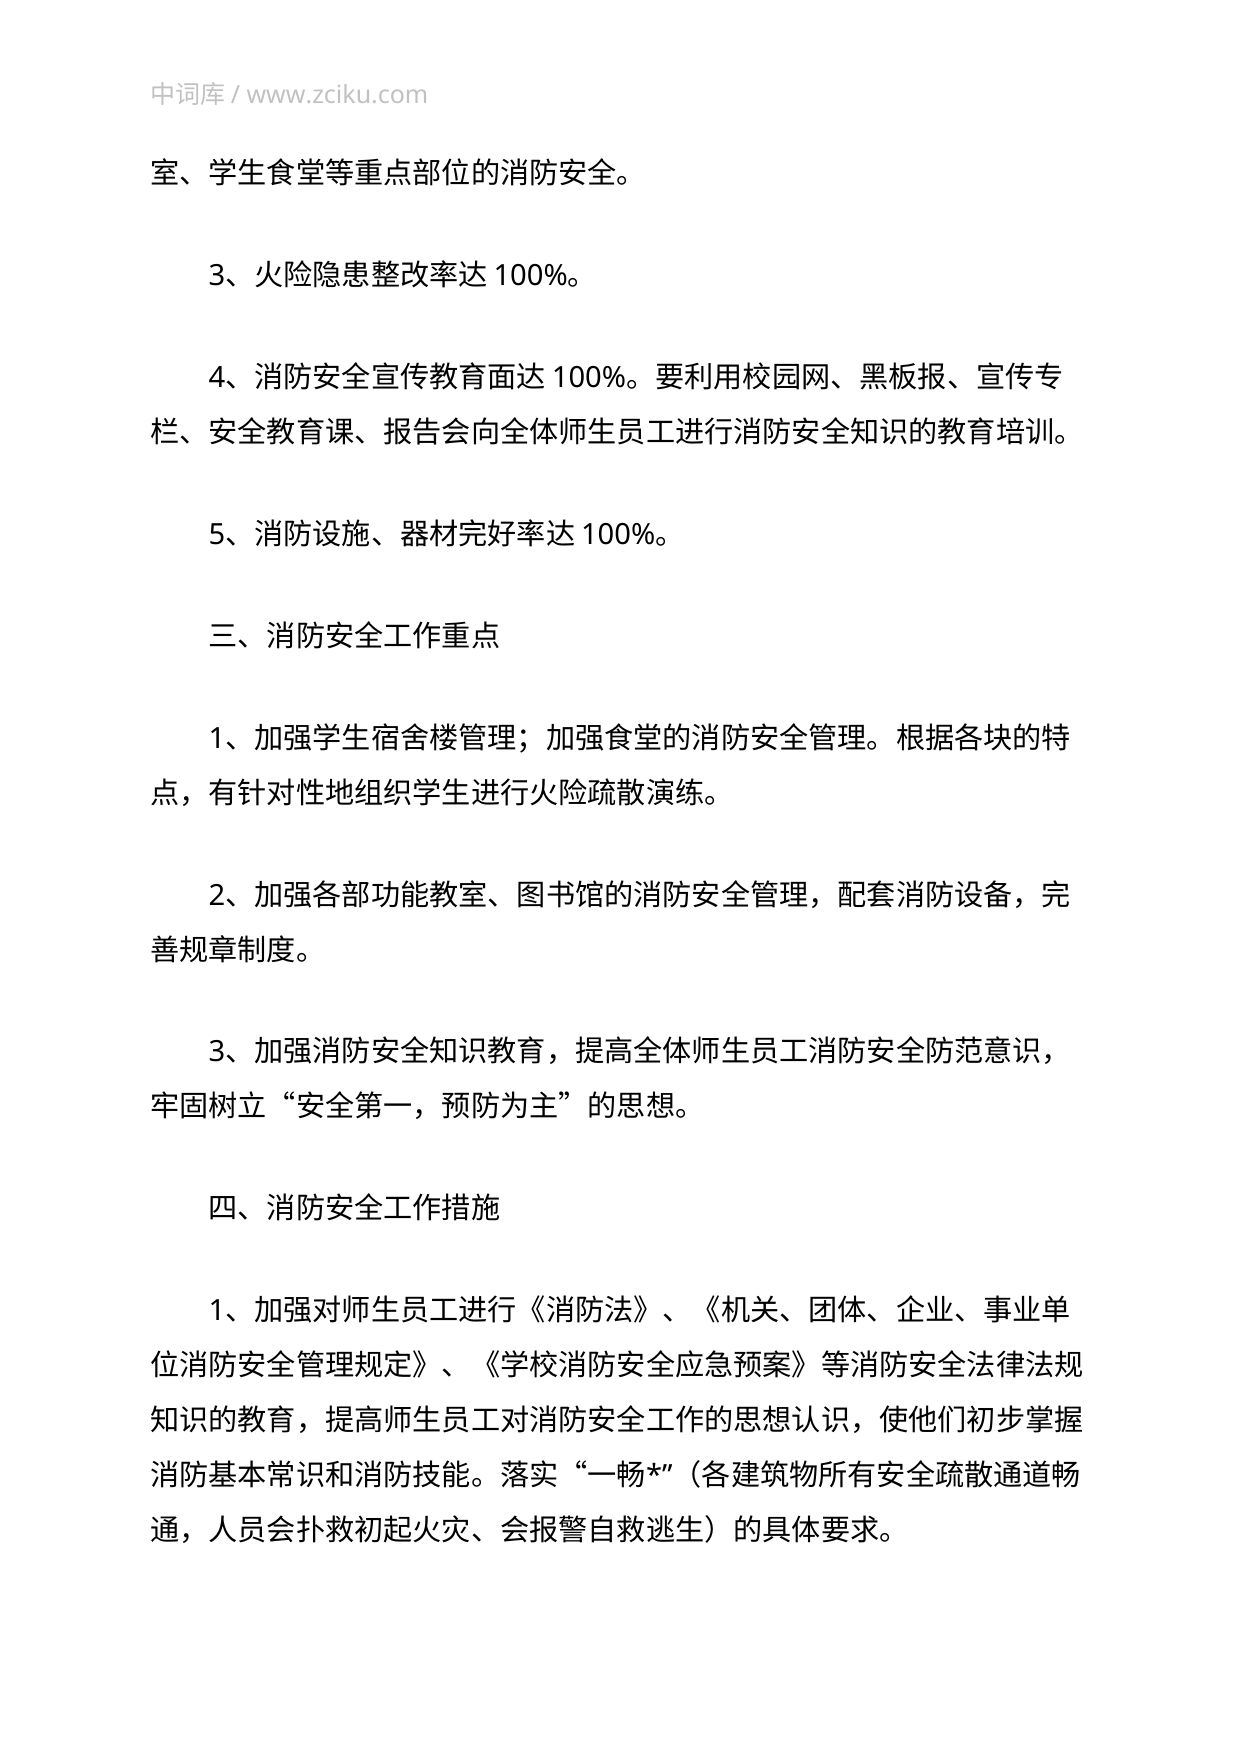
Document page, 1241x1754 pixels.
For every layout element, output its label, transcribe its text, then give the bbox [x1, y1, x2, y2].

text 1、加强对师生员工进行《消防法》、《机关、团体、企业、事业单位消防安全管理规定》、《学校消防安全应急预案》等消防安全法律法规知识的教育，提高师生员工对消防安全工作的思想认识，使他们初步掌握消防基本常识和消防技能。落实“一畅*”（各建筑物所有安全疏散通道畅通，人员会扑救初起火灾、会报警自救逃生）的具体要求。 [150, 1286, 1090, 1548]
text 3、火险隐患整改率达100%。 [150, 252, 1090, 294]
text 1、加强学生宿舍楼管理；加强食堂的消防安全管理。根据各块的特点，有针对性地组织学生进行火险疏散演练。 [150, 714, 1090, 812]
text 5、消防设施、器材完好率达100%。 [150, 511, 1090, 553]
text 4、消防安全宣传教育面达100%。要利用校园网、黑板报、宣传专栏、安全教育课、报告会向全体师生员工进行消防安全知识的教育培训。 [150, 354, 1090, 451]
text 四、消防安全工作措施 [150, 1184, 1090, 1227]
text 三、消防安全工作重点 [150, 612, 1090, 655]
text 2、加强各部功能教室、图书馆的消防安全管理，配套消防设备，完善规章制度。 [150, 871, 1090, 968]
text 3、加强消防安全知识教育，提高全体师生员工消防安全防范意识，牢固树立“安全第一，预防为主”的思想。 [150, 1028, 1090, 1125]
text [150, 150, 1090, 192]
